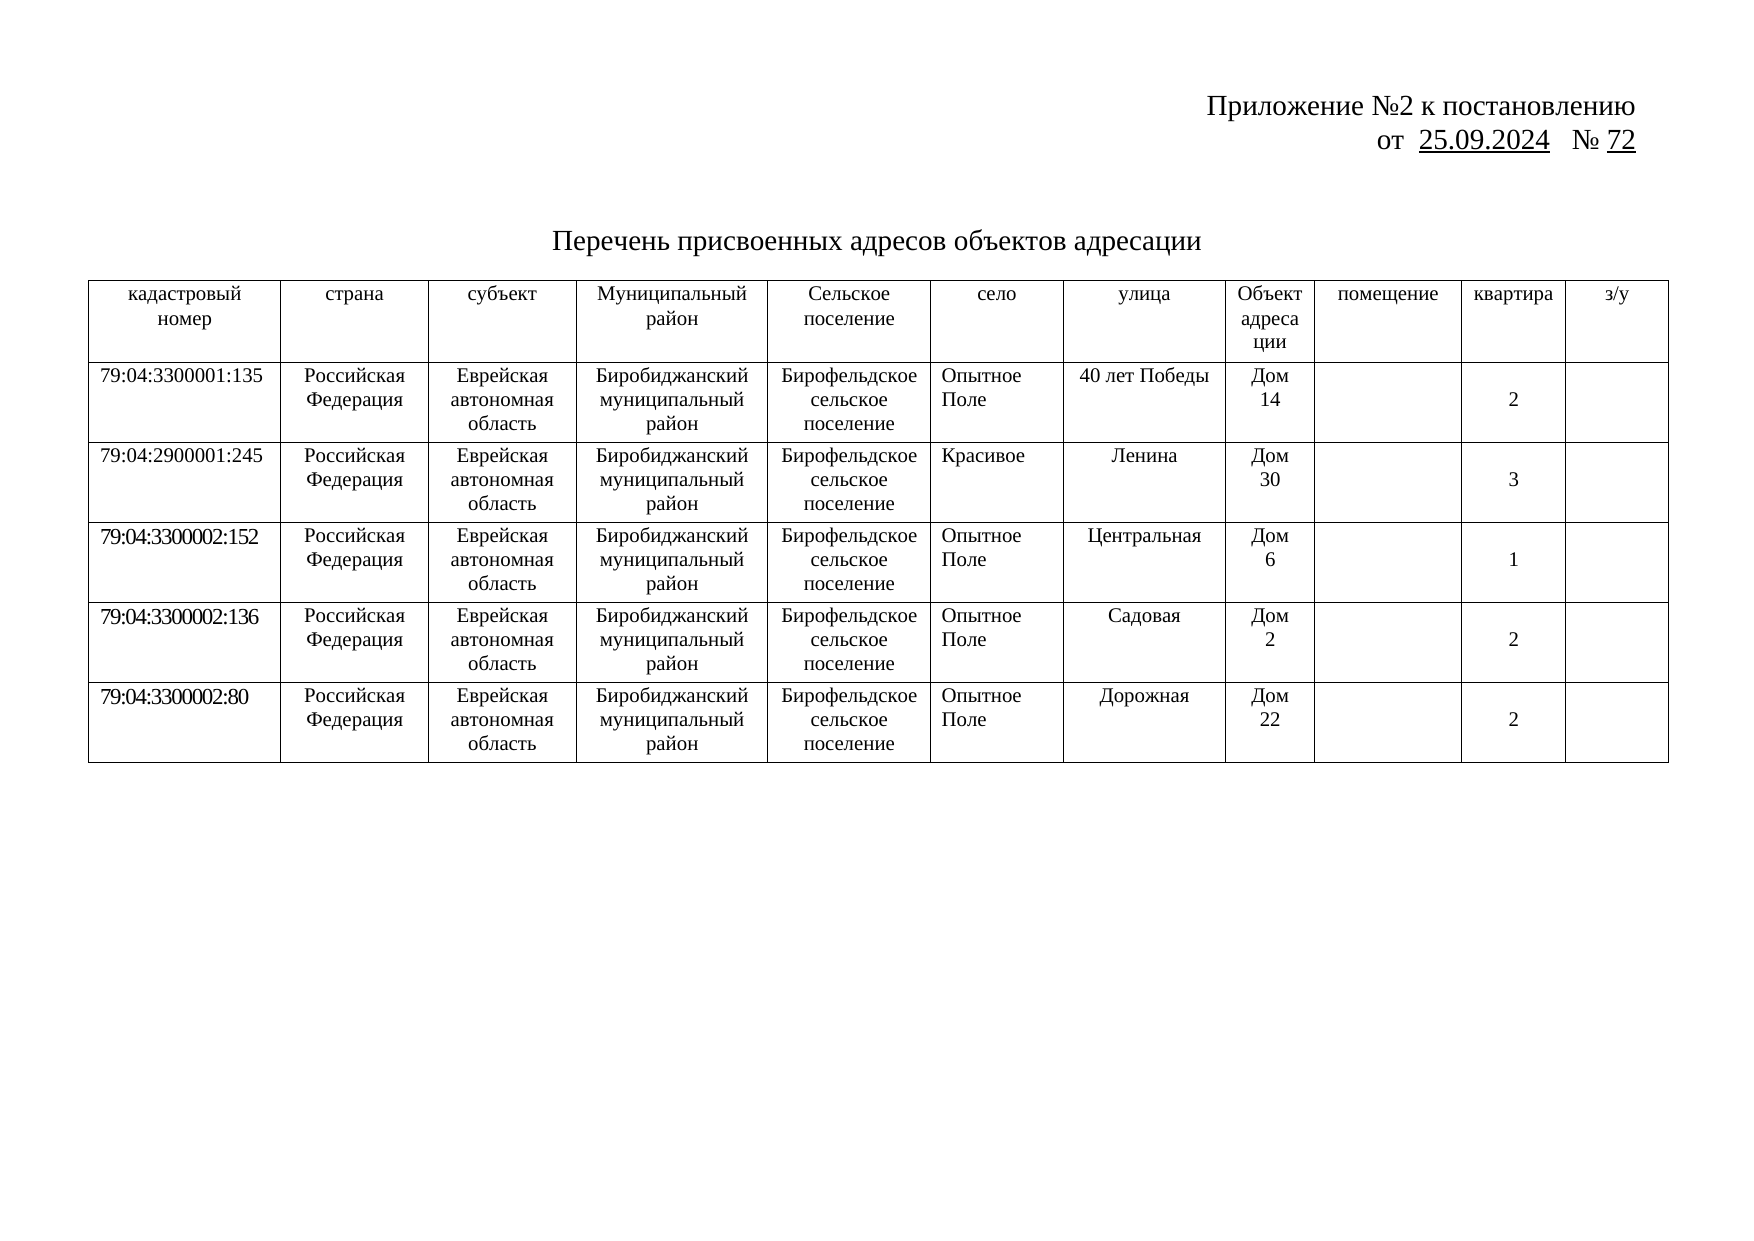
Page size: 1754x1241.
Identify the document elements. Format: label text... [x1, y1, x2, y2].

table_cell Биробиджанский муниципальный район [577, 603, 767, 682]
table_header субъект [429, 281, 576, 362]
table_cell Опытное Поле [931, 683, 1063, 762]
table_header з/у [1566, 281, 1668, 362]
text Приложение №2 к постановлению [118, 88, 1636, 122]
table_cell Садовая [1064, 603, 1225, 682]
table_cell 79:04:3300002:136 [89, 603, 280, 682]
table_cell Российская Федерация [281, 603, 428, 682]
table_cell Красивое [931, 443, 1063, 522]
table_cell Еврейская автономная область [429, 443, 576, 522]
table_cell 2 [1462, 683, 1565, 762]
table_cell Российская Федерация [281, 523, 428, 602]
table_cell [1566, 523, 1668, 602]
table_cell 2 [1462, 603, 1565, 682]
table_cell 1 [1462, 523, 1565, 602]
table_cell Биробиджанский муниципальный район [577, 683, 767, 762]
table_cell [1315, 363, 1461, 442]
table_cell Российская Федерация [281, 363, 428, 442]
table_header страна [281, 281, 428, 362]
table_header помещение [1315, 281, 1461, 362]
table_cell Дом 6 [1226, 523, 1314, 602]
table_header Сельское поселение [768, 281, 930, 362]
table_header Муниципальный район [577, 281, 767, 362]
table_cell 3 [1462, 443, 1565, 522]
table_cell Бирофельдское сельское поселение [768, 603, 930, 682]
table_cell Еврейская автономная область [429, 523, 576, 602]
table_cell Дом 30 [1226, 443, 1314, 522]
table_cell Опытное Поле [931, 523, 1063, 602]
table_cell Опытное Поле [931, 603, 1063, 682]
table_cell Российская Федерация [281, 683, 428, 762]
table_header кадастровый номер [89, 281, 280, 362]
table_cell Дом 2 [1226, 603, 1314, 682]
table_cell 40 лет Победы [1064, 363, 1225, 442]
table_cell [1315, 683, 1461, 762]
table_cell Еврейская автономная область [429, 363, 576, 442]
table_cell Опытное Поле [931, 363, 1063, 442]
text от 25.09.2024 № 72 [118, 122, 1636, 156]
table_header квартира [1462, 281, 1565, 362]
table_cell Бирофельдское сельское поселение [768, 443, 930, 522]
table_cell Дом 22 [1226, 683, 1314, 762]
table_cell [1566, 363, 1668, 442]
table_cell Ленина [1064, 443, 1225, 522]
table_cell 79:04:3300001:135 [89, 363, 280, 442]
table_cell 79:04:2900001:245 [89, 443, 280, 522]
table_cell [1315, 603, 1461, 682]
table_cell Бирофельдское сельское поселение [768, 683, 930, 762]
table_cell Российская Федерация [281, 443, 428, 522]
table_cell 79:04:3300002:152 [89, 523, 280, 602]
table_header Объект адресации [1226, 281, 1314, 362]
table_cell Бирофельдское сельское поселение [768, 523, 930, 602]
table_cell Еврейская автономная область [429, 603, 576, 682]
table_cell [1315, 523, 1461, 602]
table_cell [1566, 683, 1668, 762]
table_cell Дорожная [1064, 683, 1225, 762]
table_cell 2 [1462, 363, 1565, 442]
table_cell 79:04:3300002:80 [89, 683, 280, 762]
table_header улица [1064, 281, 1225, 362]
table_cell [1566, 603, 1668, 682]
table_header село [931, 281, 1063, 362]
table_cell Центральная [1064, 523, 1225, 602]
table_cell [1315, 443, 1461, 522]
table_cell Биробиджанский муниципальный район [577, 363, 767, 442]
table_cell Бирофельдское сельское поселение [768, 363, 930, 442]
table_cell [1566, 443, 1668, 522]
text Перечень присвоенных адресов объектов адресации [118, 223, 1636, 256]
table_cell Дом 14 [1226, 363, 1314, 442]
table_cell Биробиджанский муниципальный район [577, 523, 767, 602]
table_cell Еврейская автономная область [429, 683, 576, 762]
table_cell Биробиджанский муниципальный район [577, 443, 767, 522]
